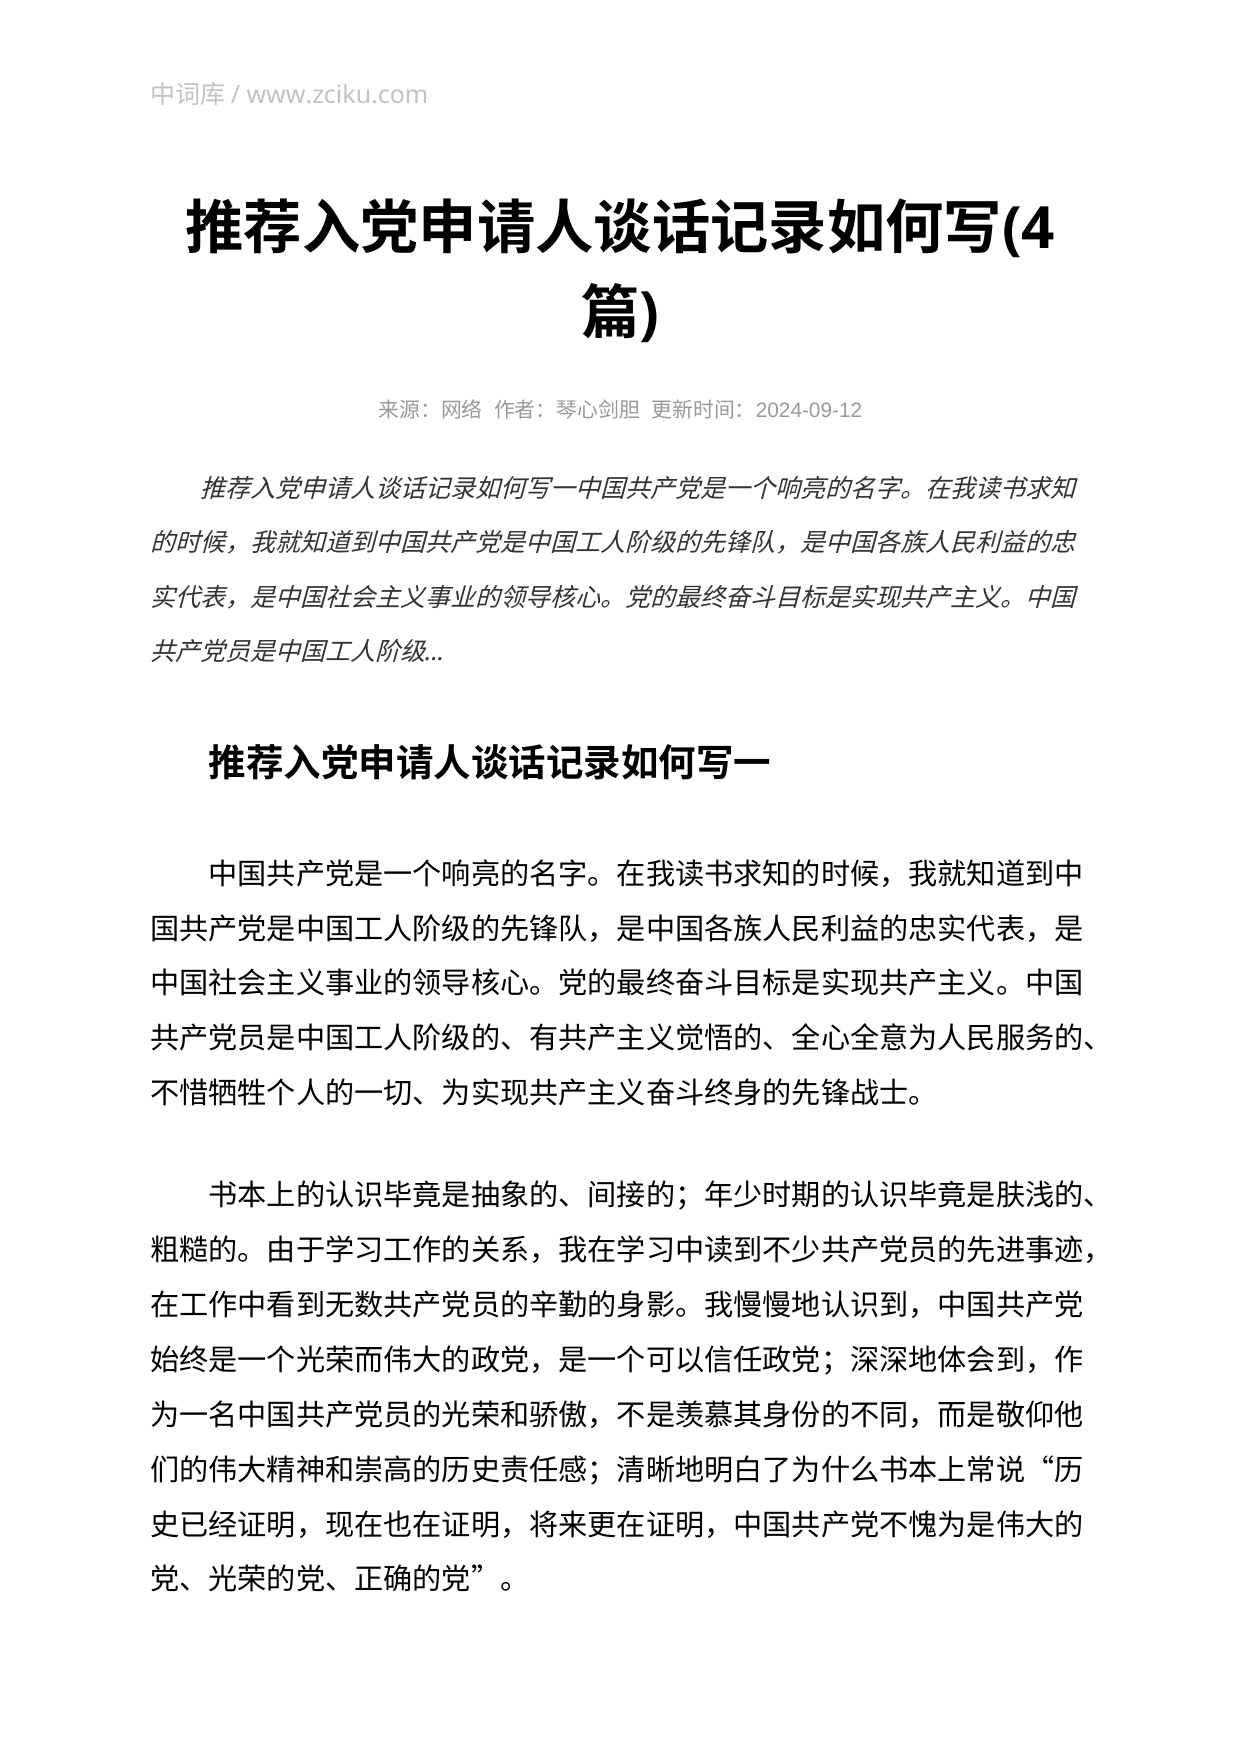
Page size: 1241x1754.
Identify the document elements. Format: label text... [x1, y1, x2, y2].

text 中国共产党是一个响亮的名字。在我读书求知的时候，我就知道到中国共产党是中国工人阶级的先锋队，是中国各族人民利益的忠实代表，是中国社会主义事业的领导核心。党的最终奋斗目标是实现共产主义。中国共产党员是中国工人阶级的、有共产主义觉悟的、全心全意为人民服务的、不惜牺牲个人的一切、为实现共产主义奋斗终身的先锋战士。 [150, 850, 1090, 1112]
text 推荐入党申请人谈话记录如何写一中国共产党是一个响亮的名字。在我读书求知的时候，我就知道到中国共产党是中国工人阶级的先锋队，是中国各族人民利益的忠实代表，是中国社会主义事业的领导核心。党的最终奋斗目标是实现共产主义。中国共产党员是中国工人阶级... [150, 468, 1090, 668]
text 来源：网络 作者：琴心剑胆 更新时间：2024-09-12 [150, 398, 1090, 422]
subtitle 推荐入党申请人谈话记录如何写(4篇) [150, 181, 1090, 351]
text 推荐入党申请人谈话记录如何写一 [150, 733, 1090, 787]
text 书本上的认识毕竟是抽象的、间接的；年少时期的认识毕竟是肤浅的、粗糙的。由于学习工作的关系，我在学习中读到不少共产党员的先进事迹，在工作中看到无数共产党员的辛勤的身影。我慢慢地认识到，中国共产党始终是一个光荣而伟大的政党，是一个可以信任政党；深深地体会到，作为一名中国共产党员的光荣和骄傲，不是羡慕其身份的不同，而是敬仰他们的伟大精神和崇高的历史责任感；清晰地明白了为什么书本上常说“历史已经证明，现在也在证明，将来更在证明，中国共产党不愧为是伟大的党、光荣的党、正确的党”。 [150, 1172, 1090, 1598]
